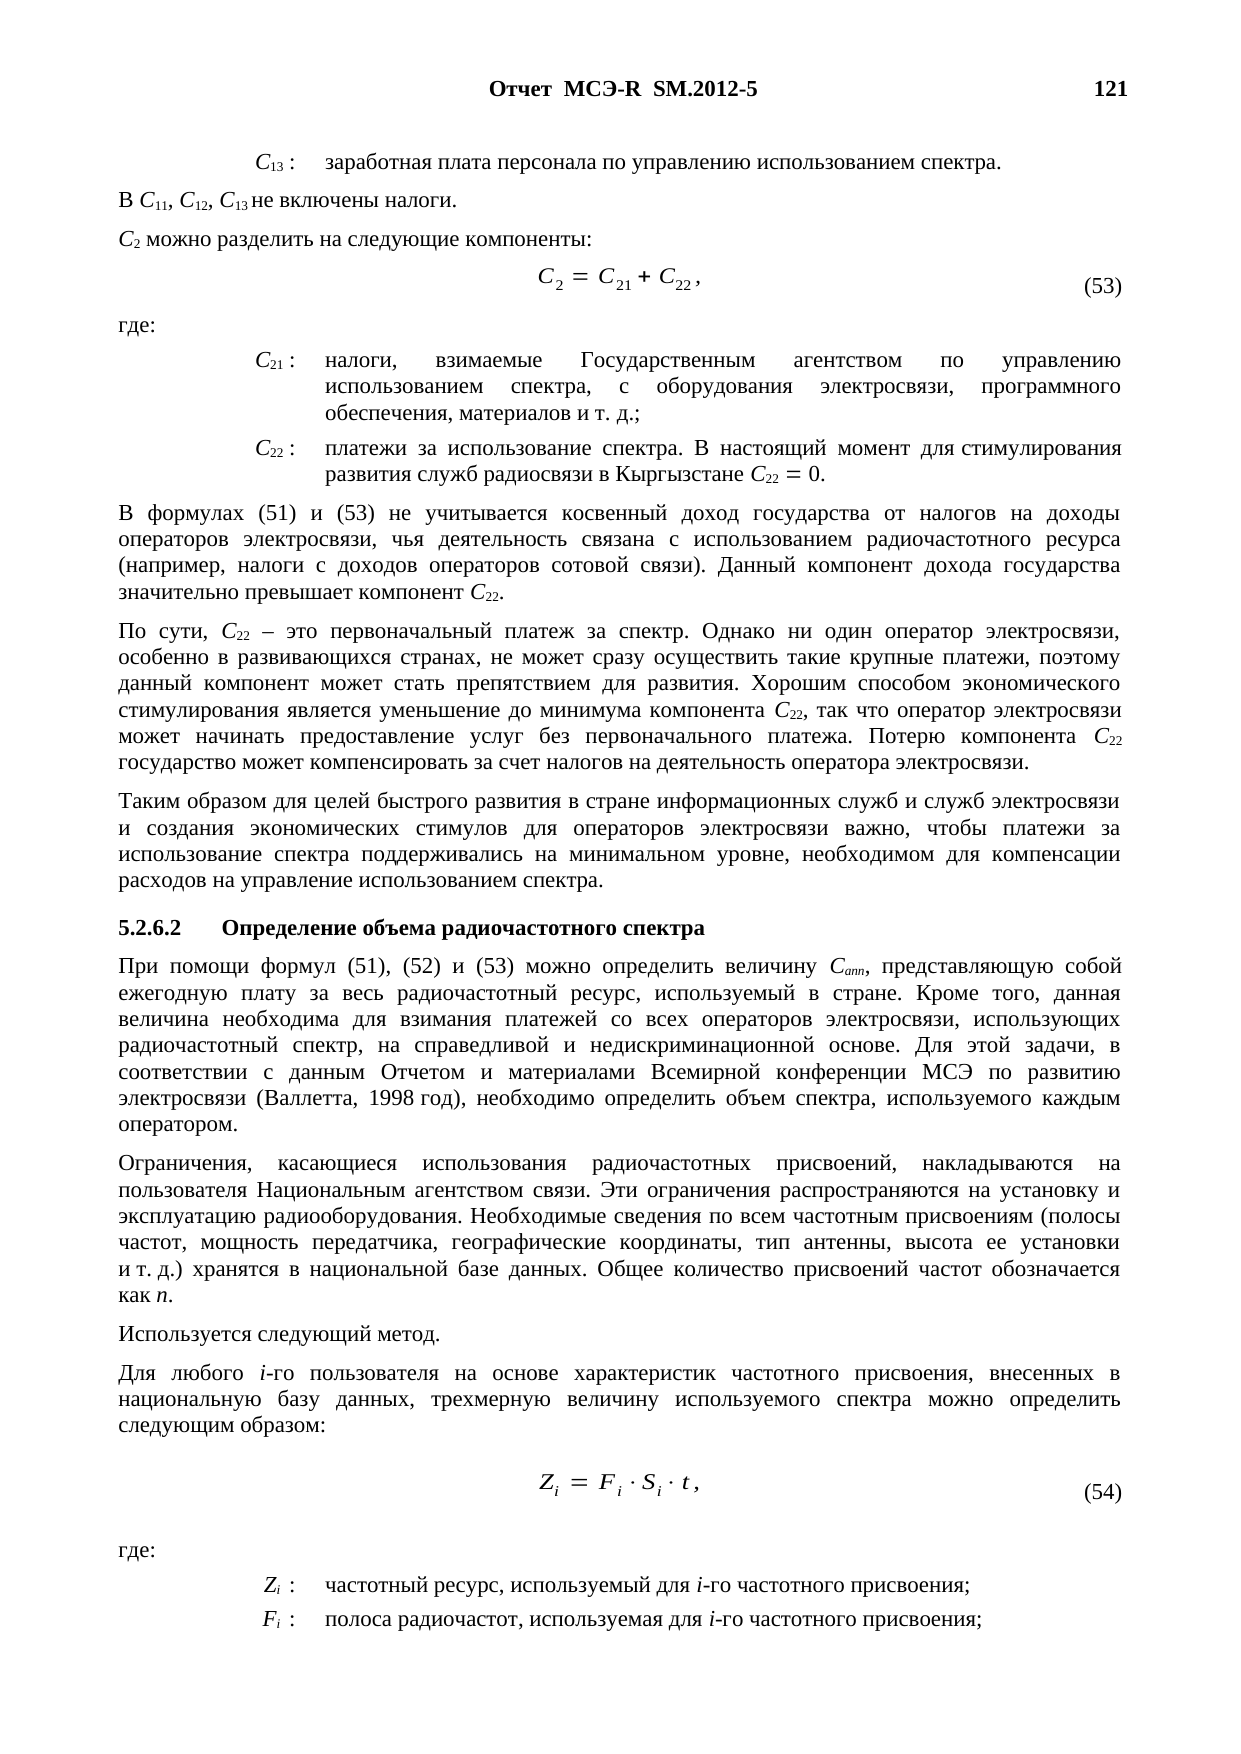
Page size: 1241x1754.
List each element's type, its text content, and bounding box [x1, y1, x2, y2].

text C2 можно разделить на следующие компоненты: [118, 225, 1122, 252]
text где: [118, 311, 1122, 338]
text где: [118, 1536, 1122, 1562]
text C13 : заработная плата персонала по управлению использованием спектра. [118, 148, 1122, 174]
text Fi : полоса радиочастот, используемая для i-го частотного присвоения; [118, 1605, 1122, 1632]
text Используется следующий метод. [118, 1320, 1122, 1346]
text C22 : платежи за использование спектра. В настоящий момент для стимулирования развития служб радиосвязи в Кыргызстане C22  0. [118, 433, 1122, 486]
text Для любого i-го пользователя на основе характеристик частотного присвоения, внесенных в национальную базу данных, трехмерную величину используемого спектра можно определить следующим образом: [118, 1359, 1122, 1438]
text Zi : частотный ресурс, используемый для i-го частотного присвоения; [118, 1571, 1122, 1597]
text В формулах (51) и (53) не учитывается косвенный доход государства от налогов на доходы операторов электросвязи, чья деятельность связана с использованием радиочастотного ресурса (например, налоги с доходов операторов сотовой связи). Данный компонент дохода государства значительно превышает компонент C22. [118, 499, 1122, 604]
text (54) [118, 1469, 1122, 1504]
text При помощи формул (51), (52) и (53) можно определить величину Cann, представляющую собой ежегодную плату за весь радиочастотный ресурс, используемый в стране. Кроме того, данная величина необходима для взимания платежей со всех операторов электросвязи, использующих радиочастотный спектр, на справедливой и недискриминационной основе. Для этой задачи, в соответствии с данным Отчетом и материалами Всемирной конференции МСЭ по развитию электросвязи (Валлетта, 1998 год), необходимо определить объем спектра, используемого каждым оператором. [118, 952, 1122, 1137]
text C21 : налоги, взимаемые Государственным агентством по управлению использованием спектра, с оборудования электросвязи, программного обеспечения, материалов и т. д.; [118, 346, 1122, 425]
subtitle 5.2.6.2 Определение объема радиочастотного спектра [118, 913, 1122, 940]
text Таким образом для целей быстрого развития в стране информационных служб и служб электросвязи и создания экономических стимулов для операторов электросвязи важно, чтобы платежи за использование спектра поддерживались на минимальном уровне, необходимом для компенсации расходов на управление использованием спектра. [118, 787, 1122, 893]
text (53) [118, 264, 1122, 299]
text По сути, C22 – это первоначальный платеж за спектр. Однако ни один оператор электросвязи, особенно в развивающихся странах, не может сразу осуществить такие крупные платежи, поэтому данный компонент может стать препятствием для развития. Хорошим способом экономического стимулирования является уменьшение до минимума компонента C22, так что оператор электросвязи может начинать предоставление услуг без первоначального платежа. Потерю компонента C22 государство может компенсировать за счет налогов на деятельность оператора электросвязи. [118, 617, 1122, 775]
text Ограничения, касающиеся использования радиочастотных присвоений, накладываются на пользователя Национальным агентством связи. Эти ограничения распространяются на установку и эксплуатацию радиооборудования. Необходимые сведения по всем частотным присвоениям (полосы частот, мощность передатчика, географические координаты, тип антенны, высота ее установки и т. д.) хранятся в национальной базе данных. Общее количество присвоений частот обозначается как n. [118, 1149, 1122, 1307]
text В C11, C12, C13 не включены налоги. [118, 187, 1122, 213]
